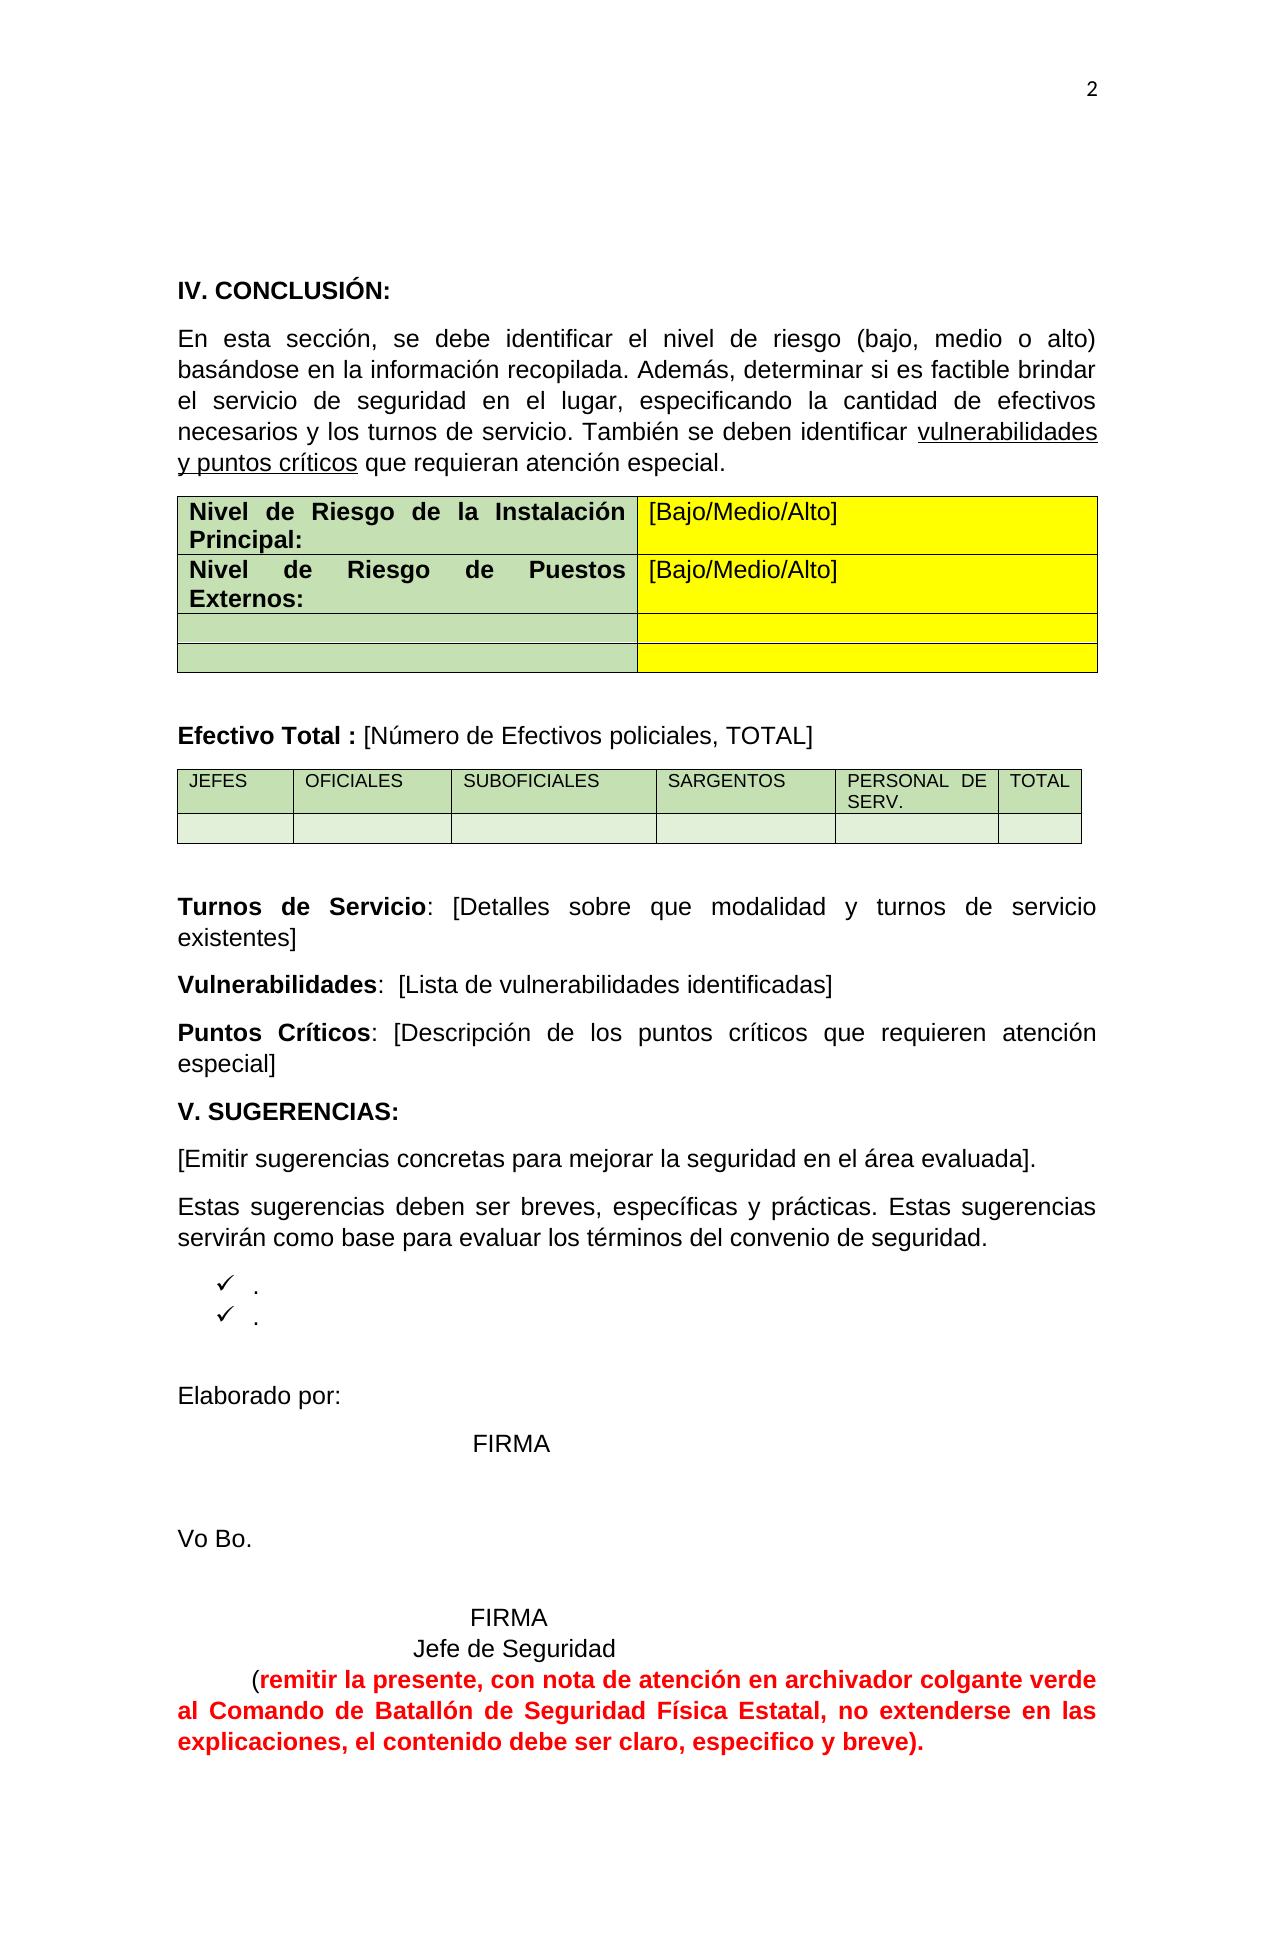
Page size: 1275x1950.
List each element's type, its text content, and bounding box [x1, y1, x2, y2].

table_cell [178, 614, 637, 642]
text FIRMA [177, 1603, 1098, 1631]
table_header TOTAL [999, 770, 1081, 813]
table_header PERSONAL DE SERV. [836, 770, 998, 813]
table_cell [638, 614, 1097, 642]
text Turnos de Servicio: [Detalles sobre que modalidad y turnos de servicio existentes] [177, 891, 1098, 951]
table_cell [452, 814, 656, 843]
table_cell [178, 644, 637, 672]
text FIRMA [177, 1428, 1098, 1457]
table_header [Bajo/Medio/Alto] [638, 497, 1097, 554]
table_header OFICIALES [294, 770, 451, 813]
text Puntos Críticos: [Descripción de los puntos críticos que requieren atención especial] [177, 1018, 1098, 1078]
text V. SUGERENCIAS: [177, 1097, 1098, 1125]
text Jefe de Seguridad [177, 1634, 1098, 1662]
table_header SARGENTOS [657, 770, 835, 813]
table_cell [638, 644, 1097, 672]
table_cell [Bajo/Medio/Alto] [638, 555, 1097, 613]
table_cell Nivel de Riesgo de Puestos Externos: [178, 555, 637, 613]
list . [215, 1302, 1098, 1331]
text Efectivo Total : [Número de Efectivos policiales, TOTAL] [177, 721, 1098, 750]
text Vo Bo. [177, 1524, 1098, 1553]
text Vulnerabilidades: [Lista de vulnerabilidades identificadas] [177, 970, 1098, 999]
table_cell [999, 814, 1081, 843]
text En esta sección, se debe identificar el nivel de riesgo (bajo, medio o alto) basándose en la información recopilada. Además, determinar si es factible brindar el servicio de seguridad en el lugar, especificando la cantidad de efectivos necesarios y los turnos de servicio. También se deben identificar vulnerabilidades y puntos críticos que requieran atención especial. [177, 324, 1098, 477]
text [Emitir sugerencias concretas para mejorar la seguridad en el área evaluada]. [177, 1144, 1098, 1173]
table_cell [294, 814, 451, 843]
table_cell [657, 814, 835, 843]
table_cell [836, 814, 998, 843]
table_header SUBOFICIALES [452, 770, 656, 813]
table_header Nivel de Riesgo de la Instalación Principal: [178, 497, 637, 554]
table_cell [178, 814, 293, 843]
table_header JEFES [178, 770, 293, 813]
text (remitir la presente, con nota de atención en archivador colgante verde al Comando de Batallón de Seguridad Física Estatal, no extenderse en las explicaciones, el contenido debe ser claro, especifico y breve). [177, 1665, 1098, 1756]
text Estas sugerencias deben ser breves, específicas y prácticas. Estas sugerencias servirán como base para evaluar los términos del convenio de seguridad. [177, 1192, 1098, 1252]
text IV. CONCLUSIÓN: [177, 276, 1098, 305]
text Elaborado por: [177, 1381, 1098, 1409]
list . [215, 1271, 1098, 1300]
